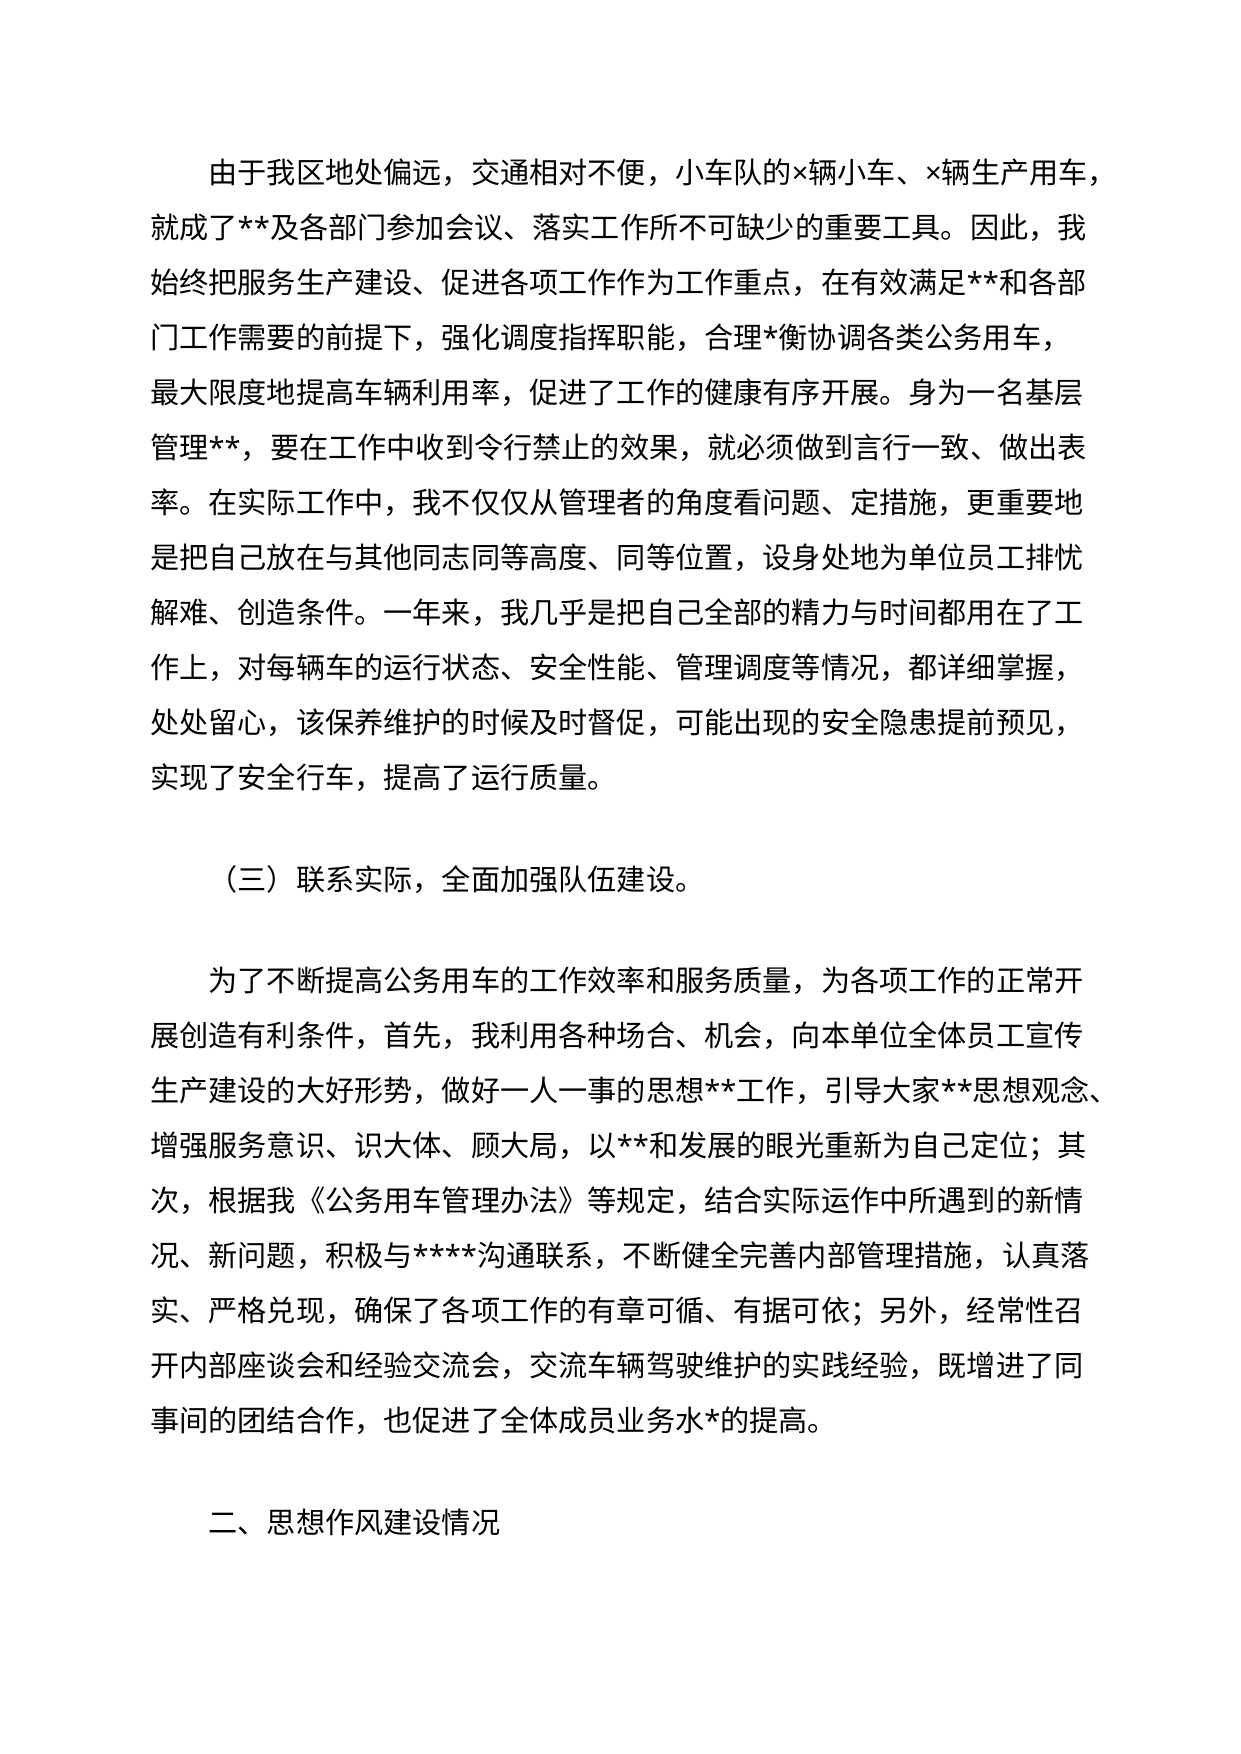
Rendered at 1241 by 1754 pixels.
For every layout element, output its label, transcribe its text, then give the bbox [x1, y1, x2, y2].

text （三）联系实际，全面加强队伍建设。 [150, 856, 1090, 898]
text 二、思想作风建设情况 [150, 1499, 1090, 1542]
text 由于我区地处偏远，交通相对不便，小车队的×辆小车、×辆生产用车，就成了**及各部门参加会议、落实工作所不可缺少的重要工具。因此，我始终把服务生产建设、促进各项工作作为工作重点，在有效满足**和各部门工作需要的前提下，强化调度指挥职能，合理*衡协调各类公务用车，最大限度地提高车辆利用率，促进了工作的健康有序开展。身为一名基层管理**，要在工作中收到令行禁止的效果，就必须做到言行一致、做出表率。在实际工作中，我不仅仅从管理者的角度看问题、定措施，更重要地是把自己放在与其他同志同等高度、同等位置，设身处地为单位员工排忧解难、创造条件。一年来，我几乎是把自己全部的精力与时间都用在了工作上，对每辆车的运行状态、安全性能、管理调度等情况，都详细掌握，处处留心，该保养维护的时候及时督促，可能出现的安全隐患提前预见，实现了安全行车，提高了运行质量。 [150, 150, 1090, 797]
text 为了不断提高公务用车的工作效率和服务质量，为各项工作的正常开展创造有利条件，首先，我利用各种场合、机会，向本单位全体员工宣传生产建设的大好形势，做好一人一事的思想**工作，引导大家**思想观念、增强服务意识、识大体、顾大局，以**和发展的眼光重新为自己定位；其次，根据我《公务用车管理办法》等规定，结合实际运作中所遇到的新情况、新问题，积极与****沟通联系，不断健全完善内部管理措施，认真落实、严格兑现，确保了各项工作的有章可循、有据可依；另外，经常性召开内部座谈会和经验交流会，交流车辆驾驶维护的实践经验，既增进了同事间的团结合作，也促进了全体成员业务水*的提高。 [150, 958, 1090, 1440]
